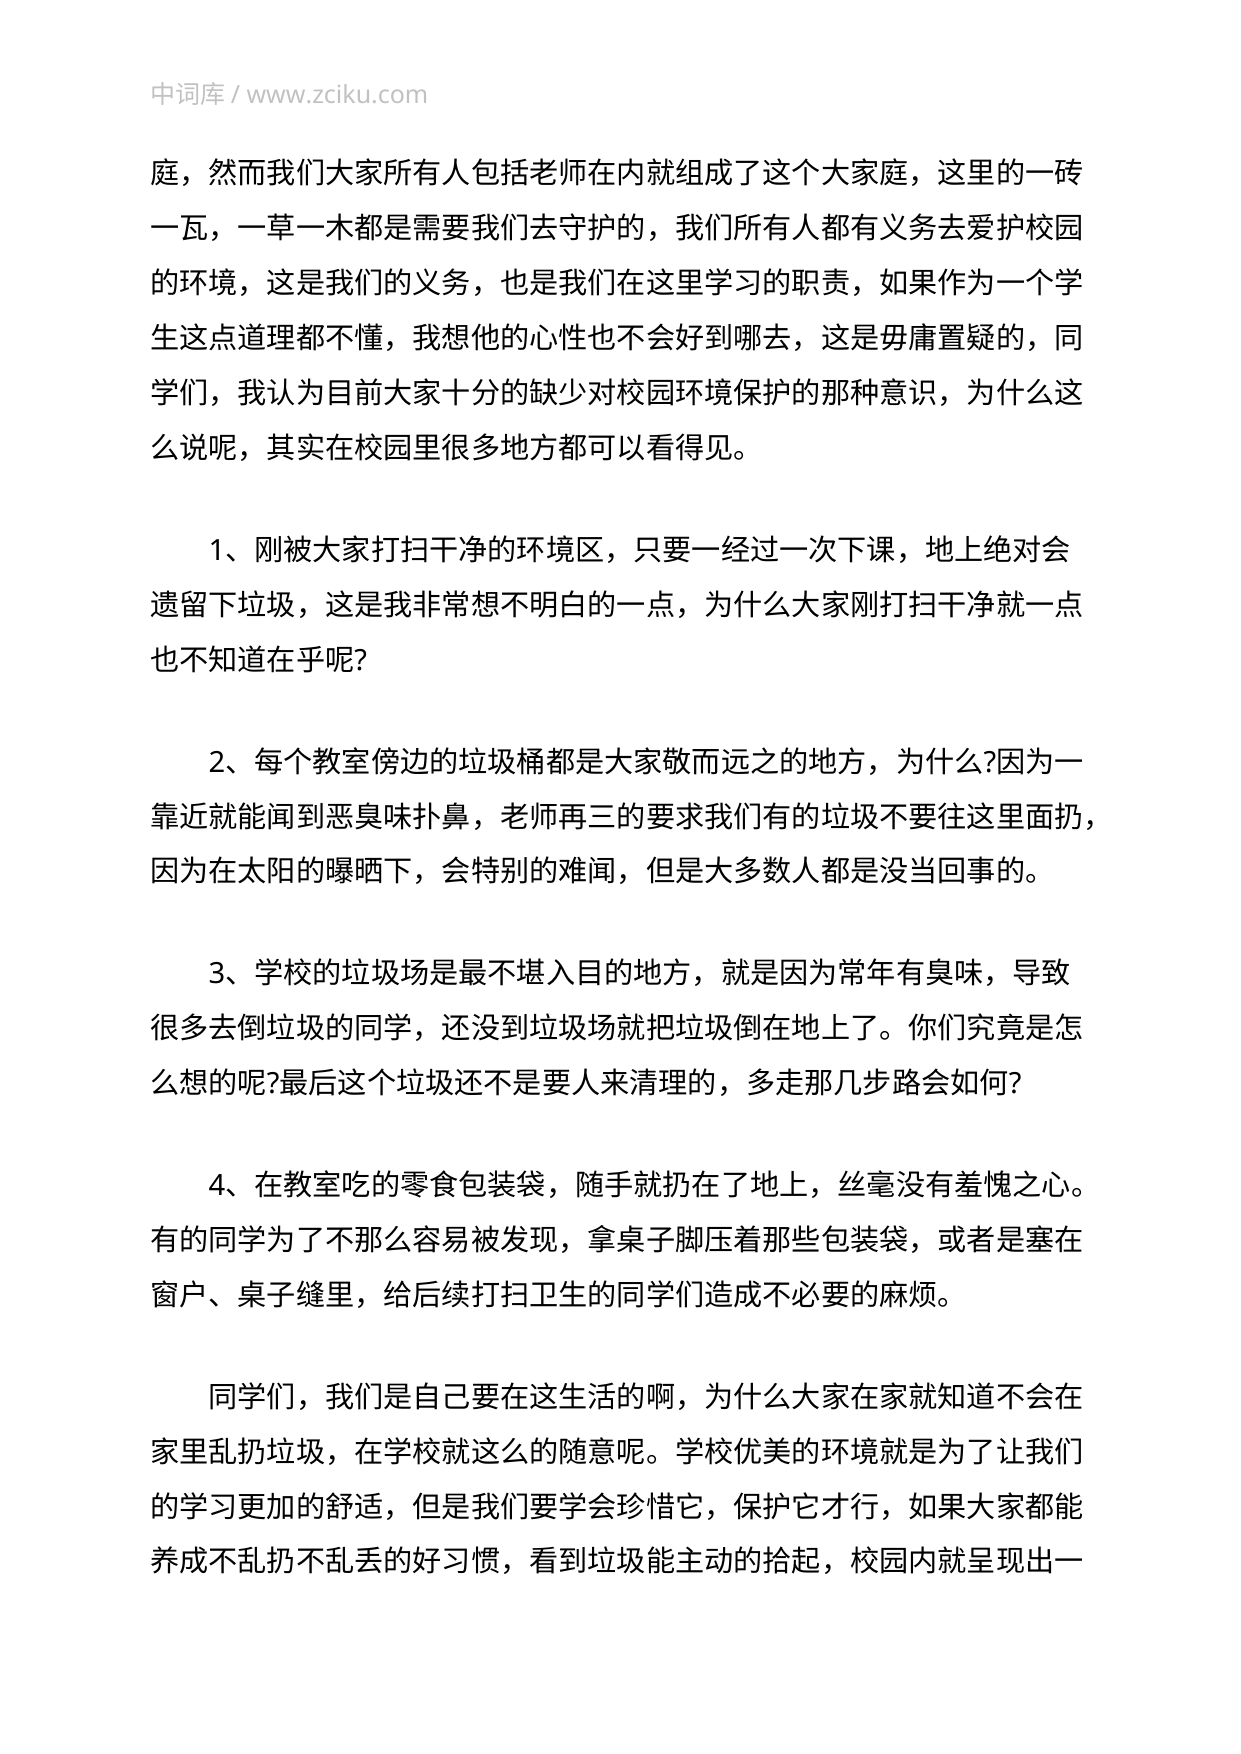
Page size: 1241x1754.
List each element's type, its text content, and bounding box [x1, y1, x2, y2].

text 2、每个教室傍边的垃圾桶都是大家敬而远之的地方，为什么?因为一靠近就能闻到恶臭味扑鼻，老师再三的要求我们有的垃圾不要往这里面扔，因为在太阳的曝晒下，会特别的难闻，但是大多数人都是没当回事的。 [150, 738, 1090, 890]
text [150, 150, 1090, 467]
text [150, 1373, 1090, 1580]
text 3、学校的垃圾场是最不堪入目的地方，就是因为常年有臭味，导致很多去倒垃圾的同学，还没到垃圾场就把垃圾倒在地上了。你们究竟是怎么想的呢?最后这个垃圾还不是要人来清理的，多走那几步路会如何? [150, 950, 1090, 1102]
text 1、刚被大家打扫干净的环境区，只要一经过一次下课，地上绝对会遗留下垃圾，这是我非常想不明白的一点，为什么大家刚打扫干净就一点也不知道在乎呢? [150, 526, 1090, 678]
text 4、在教室吃的零食包装袋，随手就扔在了地上，丝毫没有羞愧之心。有的同学为了不那么容易被发现，拿桌子脚压着那些包装袋，或者是塞在窗户、桌子缝里，给后续打扫卫生的同学们造成不必要的麻烦。 [150, 1162, 1090, 1314]
